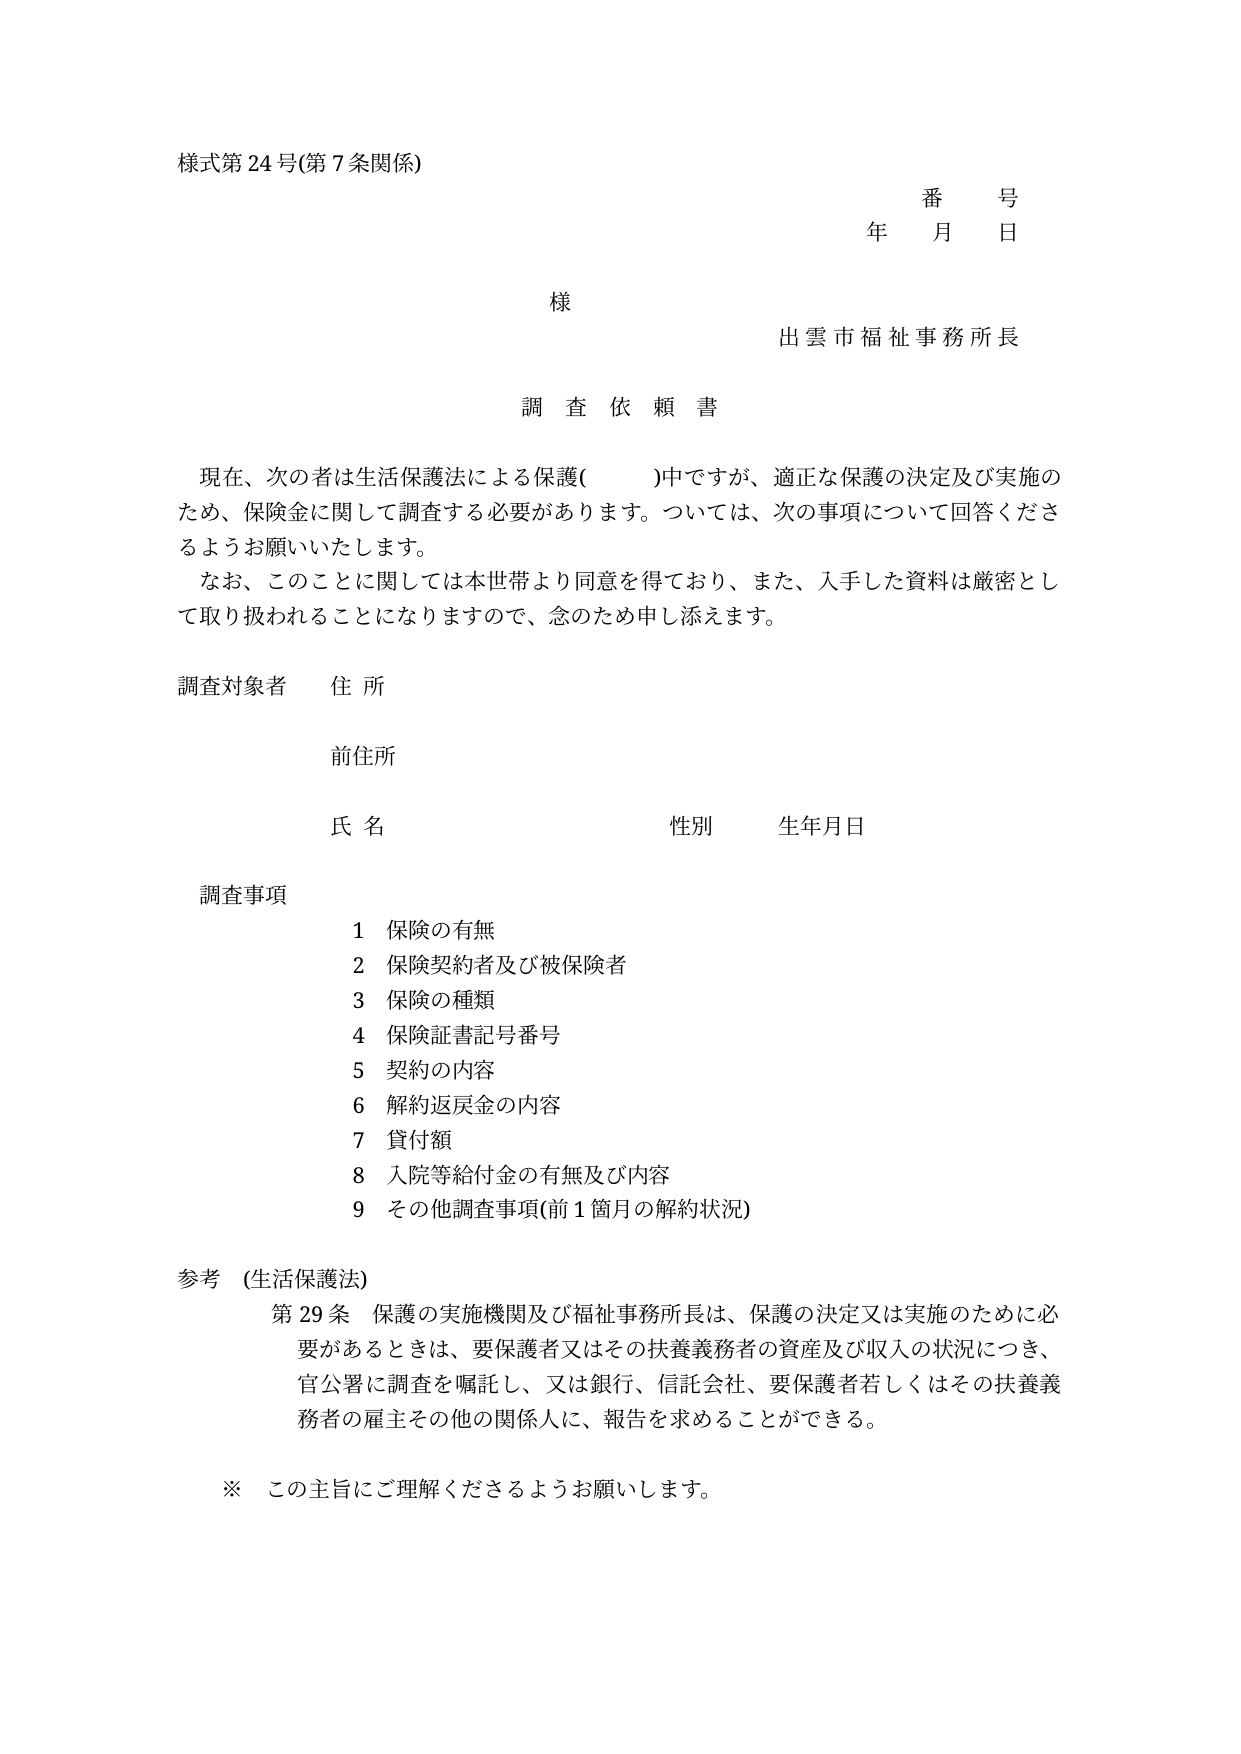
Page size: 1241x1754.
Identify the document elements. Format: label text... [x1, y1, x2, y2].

text 調査事項 [177, 877, 1063, 912]
text 様式第24号(第7条関係) [177, 144, 1063, 179]
text 調査依頼書 [177, 388, 1063, 423]
text 調査対象者 住所 [177, 668, 1063, 702]
text 第29条 保護の実施機関及び福祉事務所長は、保護の決定又は実施のために必要があるときは、要保護者又はその扶養義務者の資産及び収入の状況につき、官公署に調査を嘱託し、又は銀行、信託会社、要保護者若しくはその扶養義務者の雇主その他の関係人に、報告を求めることができる。 [177, 1296, 1063, 1435]
text 7 貸付額 [177, 1121, 1063, 1156]
text ※ この主旨にご理解くださるようお願いします。 [177, 1470, 1063, 1505]
text 現在、次の者は生活保護法による保護( )中ですが、適正な保護の決定及び実施のため、保険金に関して調査する必要があります。ついては、次の事項について回答くださるようお願いいたします。 [177, 458, 1063, 563]
text 4 保険証書記号番号 [177, 1017, 1063, 1051]
text なお、このことに関しては本世帯より同意を得ており、また、入手した資料は厳密として取り扱われることになりますので、念のため申し添えます。 [177, 563, 1063, 633]
text 6 解約返戻金の内容 [177, 1086, 1063, 1121]
text 前住所 [177, 737, 1063, 772]
text 3 保険の種類 [177, 982, 1063, 1017]
text 5 契約の内容 [177, 1051, 1063, 1086]
text 出雲市福祉事務所長 [177, 319, 1019, 353]
text 番号 [177, 179, 1019, 214]
text 1 保険の有無 [177, 912, 1063, 947]
text 氏名 性別 生年月日 [177, 807, 1063, 842]
text 様 [177, 284, 1063, 319]
text 年 月 日 [177, 214, 1019, 249]
text 8 入院等給付金の有無及び内容 [177, 1156, 1063, 1191]
text 2 保険契約者及び被保険者 [177, 947, 1063, 982]
text 9 その他調査事項(前1箇月の解約状況) [177, 1191, 1063, 1226]
text 参考 (生活保護法) [177, 1261, 1063, 1296]
